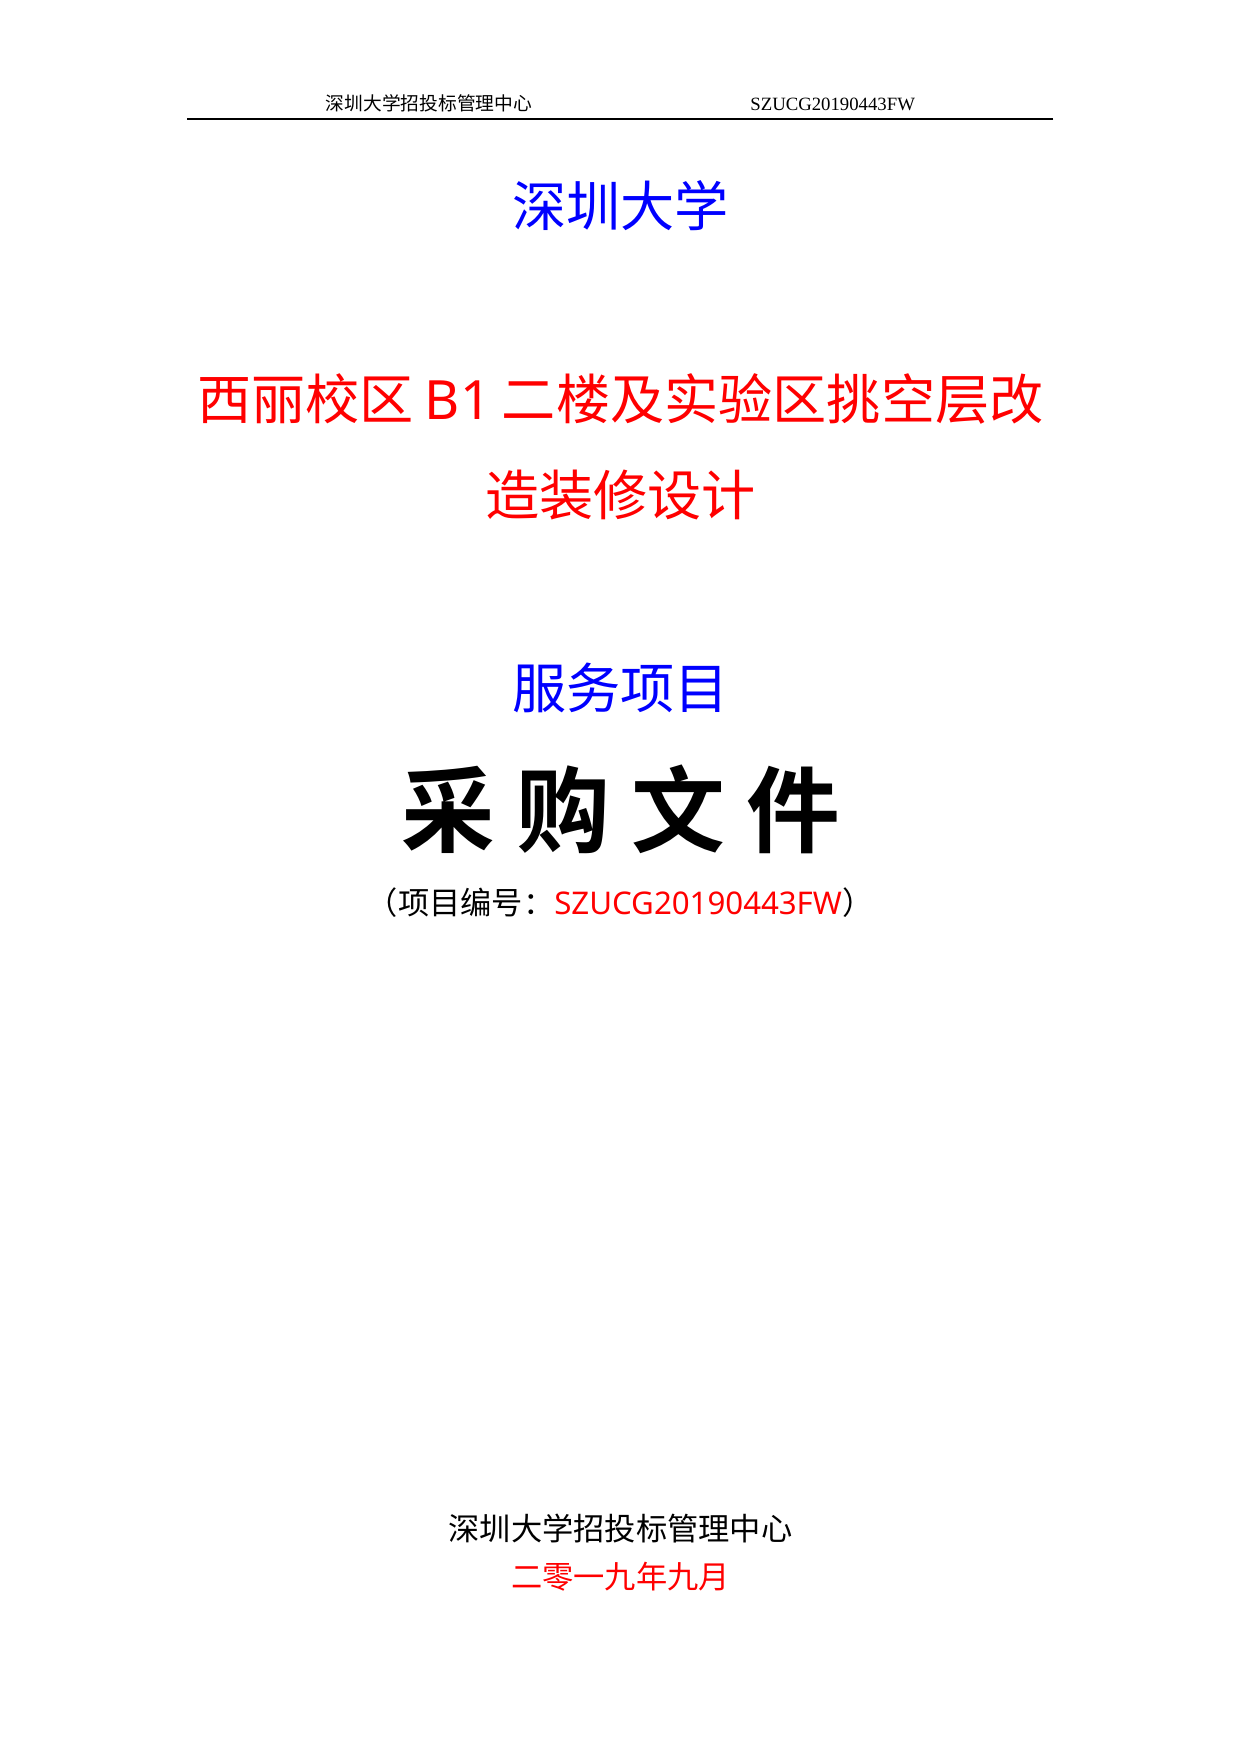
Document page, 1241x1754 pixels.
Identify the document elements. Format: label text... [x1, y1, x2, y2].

text （项目编号：SZUCG20190443FW） [187, 877, 1053, 925]
text 深圳大学 [187, 155, 1053, 251]
text 深圳大学招投标管理中心 [187, 1503, 1053, 1551]
text 采 购 文 件 [187, 733, 1053, 877]
text 西丽校区B1二楼及实验区挑空层改造装修设计 [187, 348, 1053, 540]
text 二零一九年九月 [187, 1551, 1053, 1599]
text 服务项目 [187, 636, 1053, 733]
